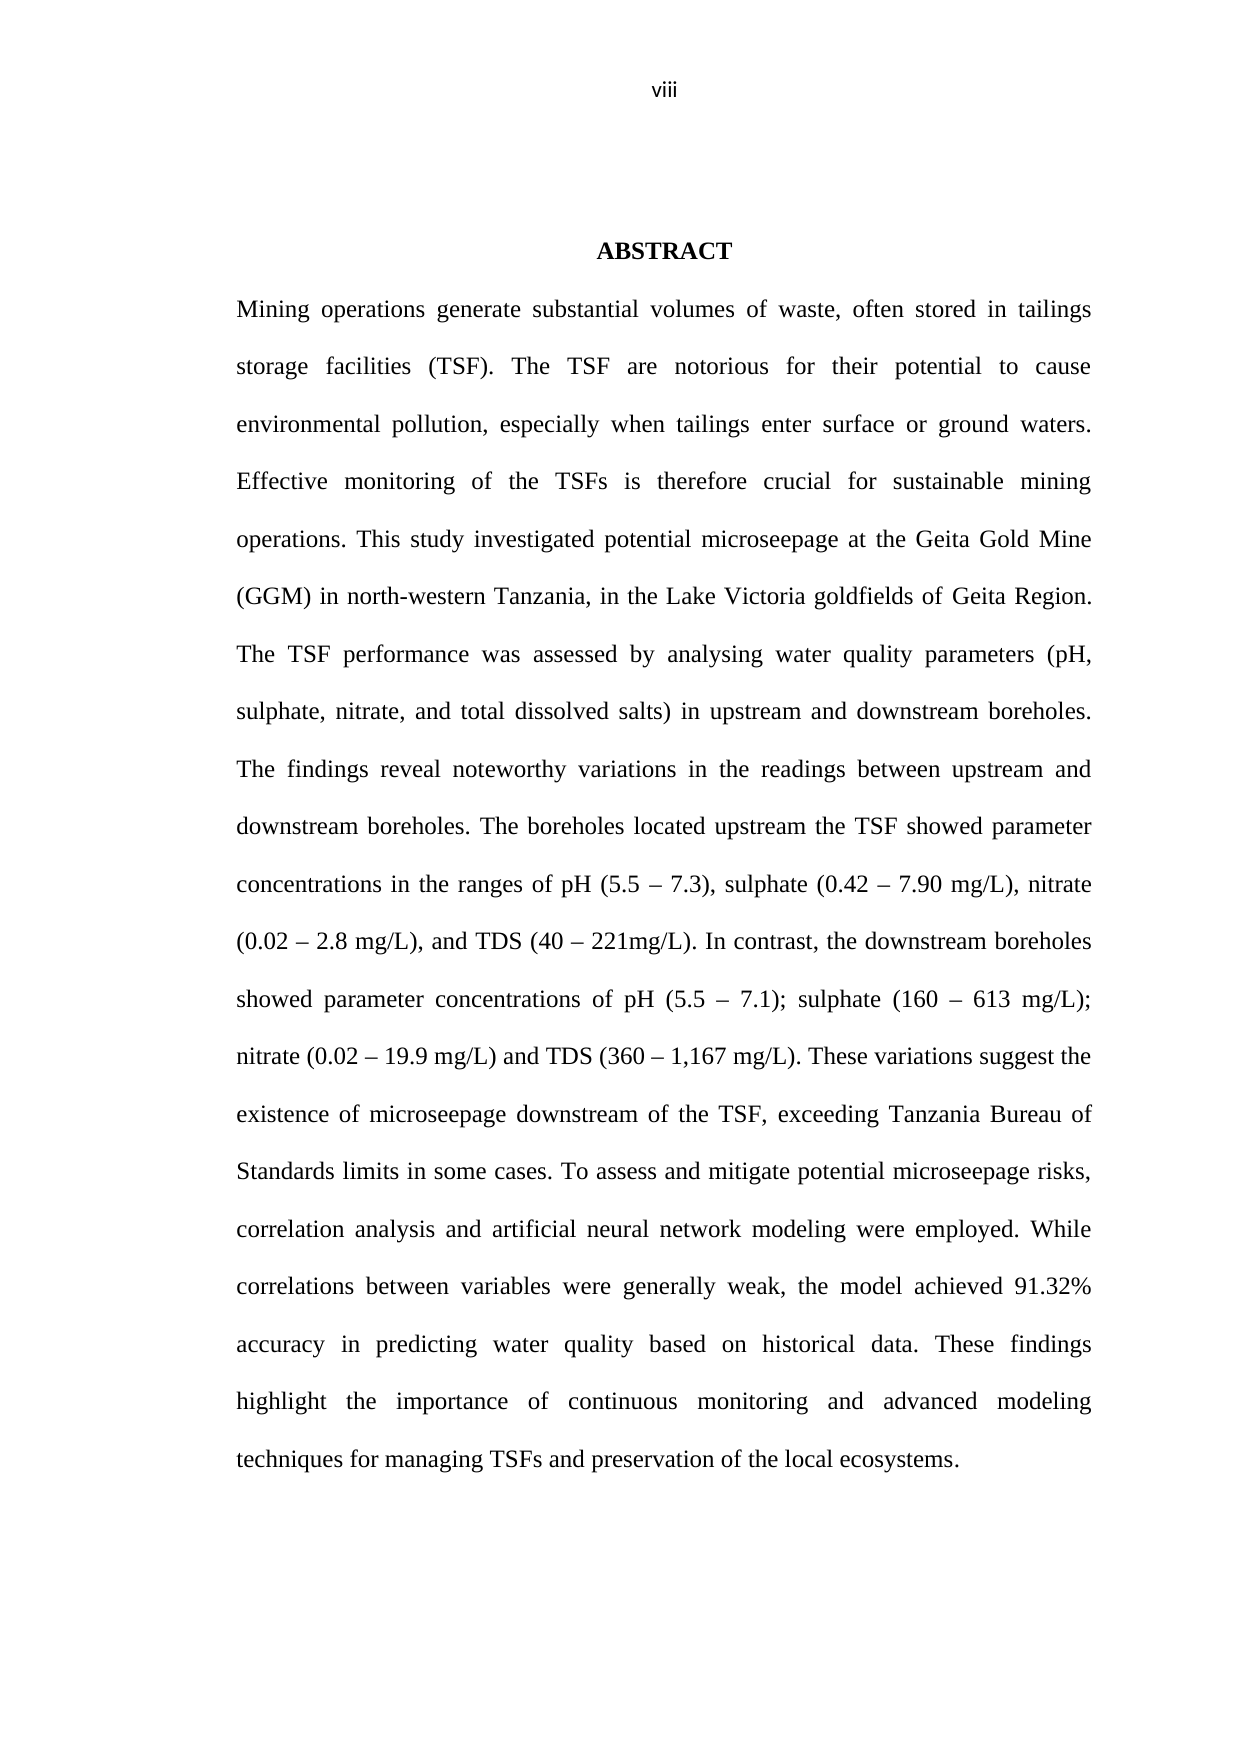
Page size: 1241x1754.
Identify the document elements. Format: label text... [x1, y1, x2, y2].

text ABSTRACT [236, 236, 1092, 265]
text Mining operations generate substantial volumes of waste, often stored in tailings storage facilities (TSF). The TSF are notorious for their potential to cause environmental pollution, especially when tailings enter surface or ground waters. Effective monitoring of the TSFs is therefore crucial for sustainable mining operations. This study investigated potential microseepage at the Geita Gold Mine (GGM) in north-western Tanzania, in the Lake Victoria goldfields of Geita Region. The TSF performance was assessed by analysing water quality parameters (pH, sulphate, nitrate, and total dissolved salts) in upstream and downstream boreholes. The findings reveal noteworthy variations in the readings between upstream and downstream boreholes. The boreholes located upstream the TSF showed parameter concentrations in the ranges of pH (5.5 – 7.3), sulphate (0.42 – 7.90 mg/L), nitrate (0.02 – 2.8 mg/L), and TDS (40 – 221mg/L). In contrast, the downstream boreholes showed parameter concentrations of pH (5.5 – 7.1); sulphate (160 – 613 mg/L); nitrate (0.02 – 19.9 mg/L) and TDS (360 – 1,167 mg/L). These variations suggest the existence of microseepage downstream of the TSF, exceeding Tanzania Bureau of Standards limits in some cases. To assess and mitigate potential microseepage risks, correlation analysis and artificial neural network modeling were employed. While correlations between variables were generally weak, the model achieved 91.32% accuracy in predicting water quality based on historical data. These findings highlight the importance of continuous monitoring and advanced modeling techniques for managing TSFs and preservation of the local ecosystems. [236, 294, 1092, 1472]
